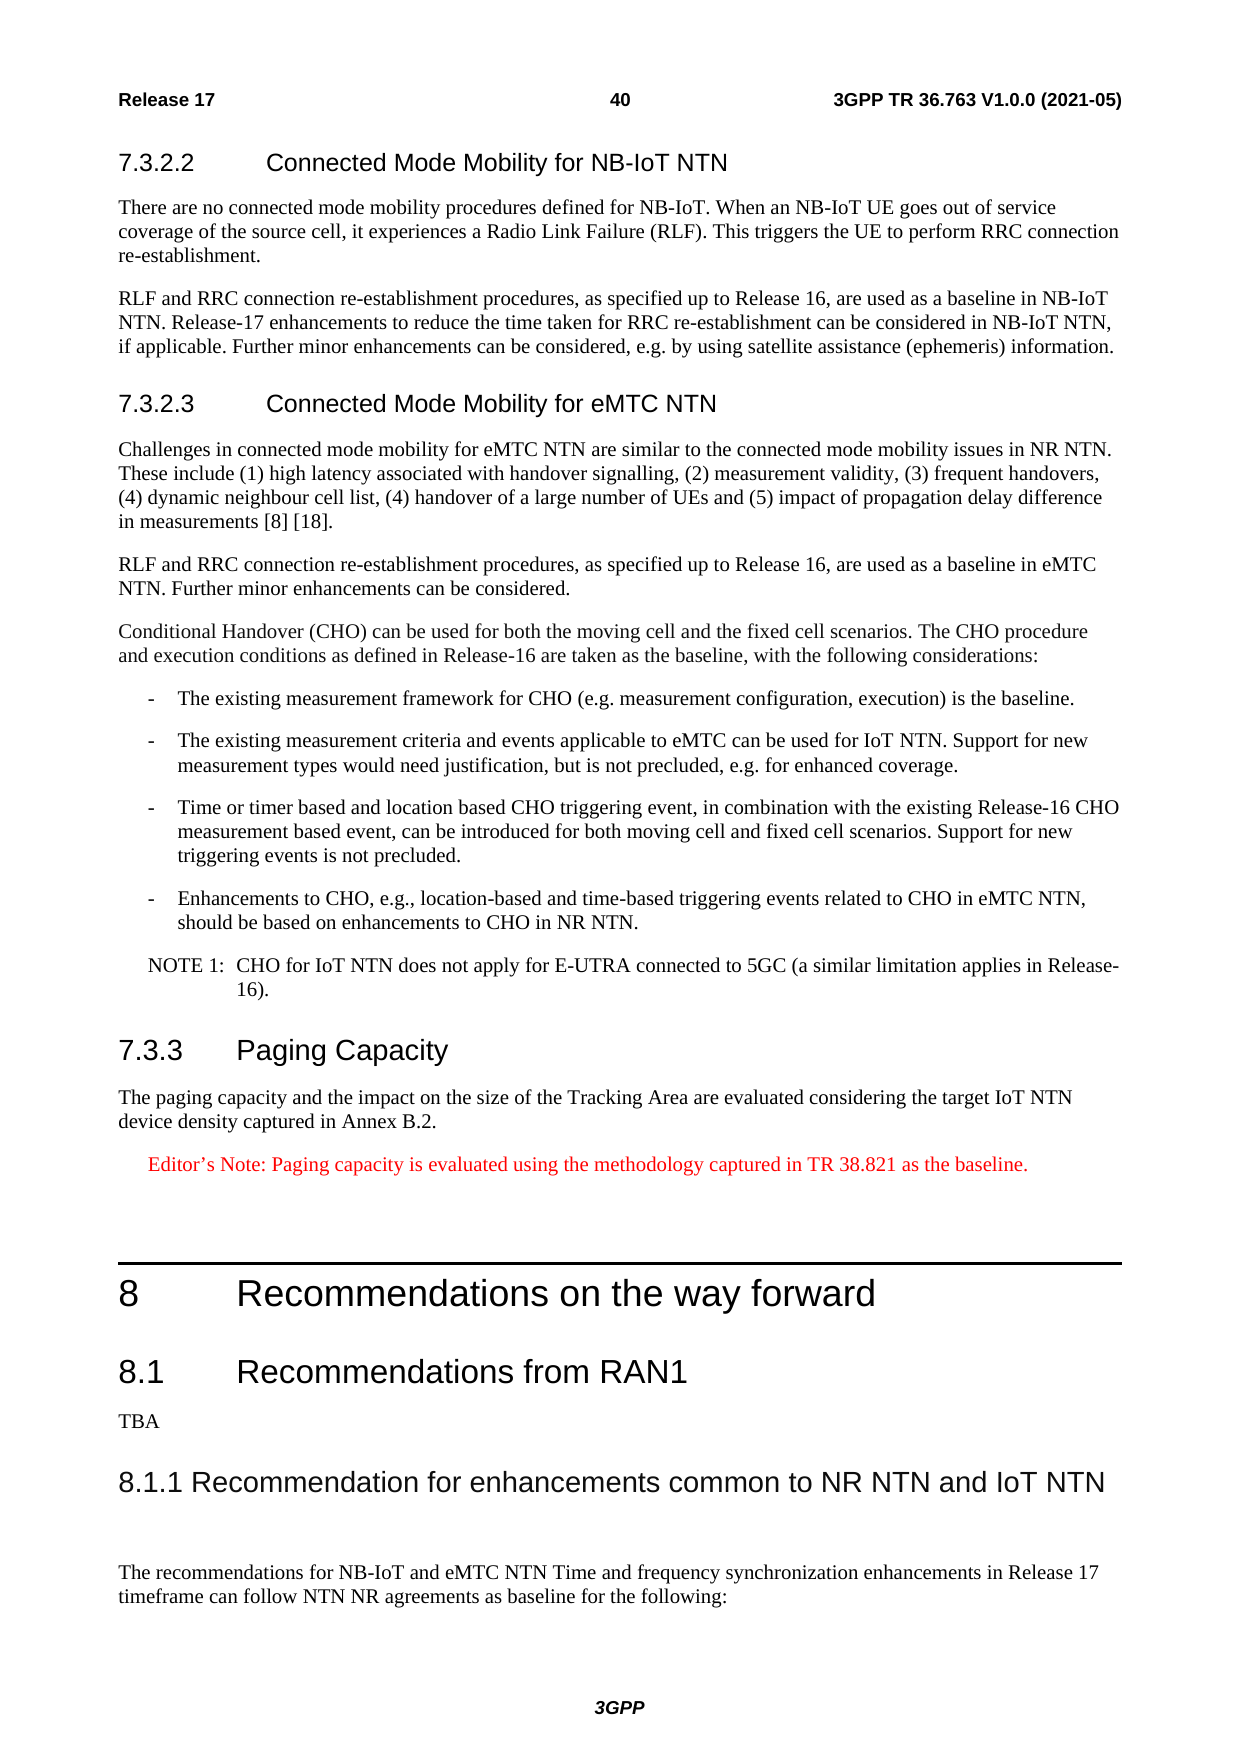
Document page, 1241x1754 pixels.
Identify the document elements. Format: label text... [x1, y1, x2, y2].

subtitle 7.3.2.2 Connected Mode Mobility for NB-IoT NTN [118, 147, 1122, 176]
text There are no connected mode mobility procedures defined for NB-IoT. When an NB-IoT UE goes out of service coverage of the source cell, it experiences a Radio Link Failure (RLF). This triggers the UE to perform RRC connection re-establishment. [118, 195, 1122, 267]
subtitle 7.3.3 Paging Capacity [118, 1032, 1122, 1066]
subtitle 7.3.2.3 Connected Mode Mobility for eMTC NTN [118, 389, 1122, 418]
text The paging capacity and the impact on the size of the Tracking Area are evaluated considering the target IoT NTN device density captured in Annex B.2. [118, 1085, 1122, 1133]
text Editor’s Note: Paging capacity is evaluated using the methodology captured in TR 38.821 as the baseline. [148, 1152, 1122, 1176]
text - The existing measurement framework for CHO (e.g. measurement configuration, execution) is the baseline. [148, 686, 1122, 710]
text RLF and RRC connection re-establishment procedures, as specified up to Release 16, are used as a baseline in eMTC NTN. Further minor enhancements can be considered. [118, 552, 1122, 600]
text Conditional Handover (CHO) can be used for both the moving cell and the fixed cell scenarios. The CHO procedure and execution conditions as defined in Release-16 are taken as the baseline, with the following considerations: [118, 619, 1122, 667]
text - Time or timer based and location based CHO triggering event, in combination with the existing Release-16 CHO measurement based event, can be introduced for both moving cell and fixed cell scenarios. Support for new triggering events is not precluded. [148, 795, 1122, 867]
text - The existing measurement criteria and events applicable to eMTC can be used for IoT NTN. Support for new measurement types would need justification, but is not precluded, e.g. for enhanced coverage. [148, 728, 1122, 777]
text Challenges in connected mode mobility for eMTC NTN are similar to the connected mode mobility issues in NR NTN. These include (1) high latency associated with handover signalling, (2) measurement validity, (3) frequent handovers, (4) dynamic neighbour cell list, (4) handover of a large number of UEs and (5) impact of propagation delay difference in measurements [] []. [118, 437, 1122, 533]
text - Enhancements to CHO, e.g., location-based and time-based triggering events related to CHO in eMTC NTN, should be based on enhancements to CHO in NR NTN. [148, 886, 1122, 934]
subtitle 8.1 Recommendations from RAN1 [118, 1352, 1122, 1391]
subtitle 8 Recommendations on the way forward [118, 1265, 1122, 1315]
text NOTE 1: CHO for IoT NTN does not apply for E-UTRA connected to 5GC (a similar limitation applies in Release-16). [148, 953, 1122, 1001]
text RLF and RRC connection re-establishment procedures, as specified up to Release 16, are used as a baseline in NB-IoT NTN. Release-17 enhancements to reduce the time taken for RRC re-establishment can be considered in NB-IoT NTN, if applicable. Further minor enhancements can be considered, e.g. by using satellite assistance (ephemeris) information. [118, 286, 1122, 358]
